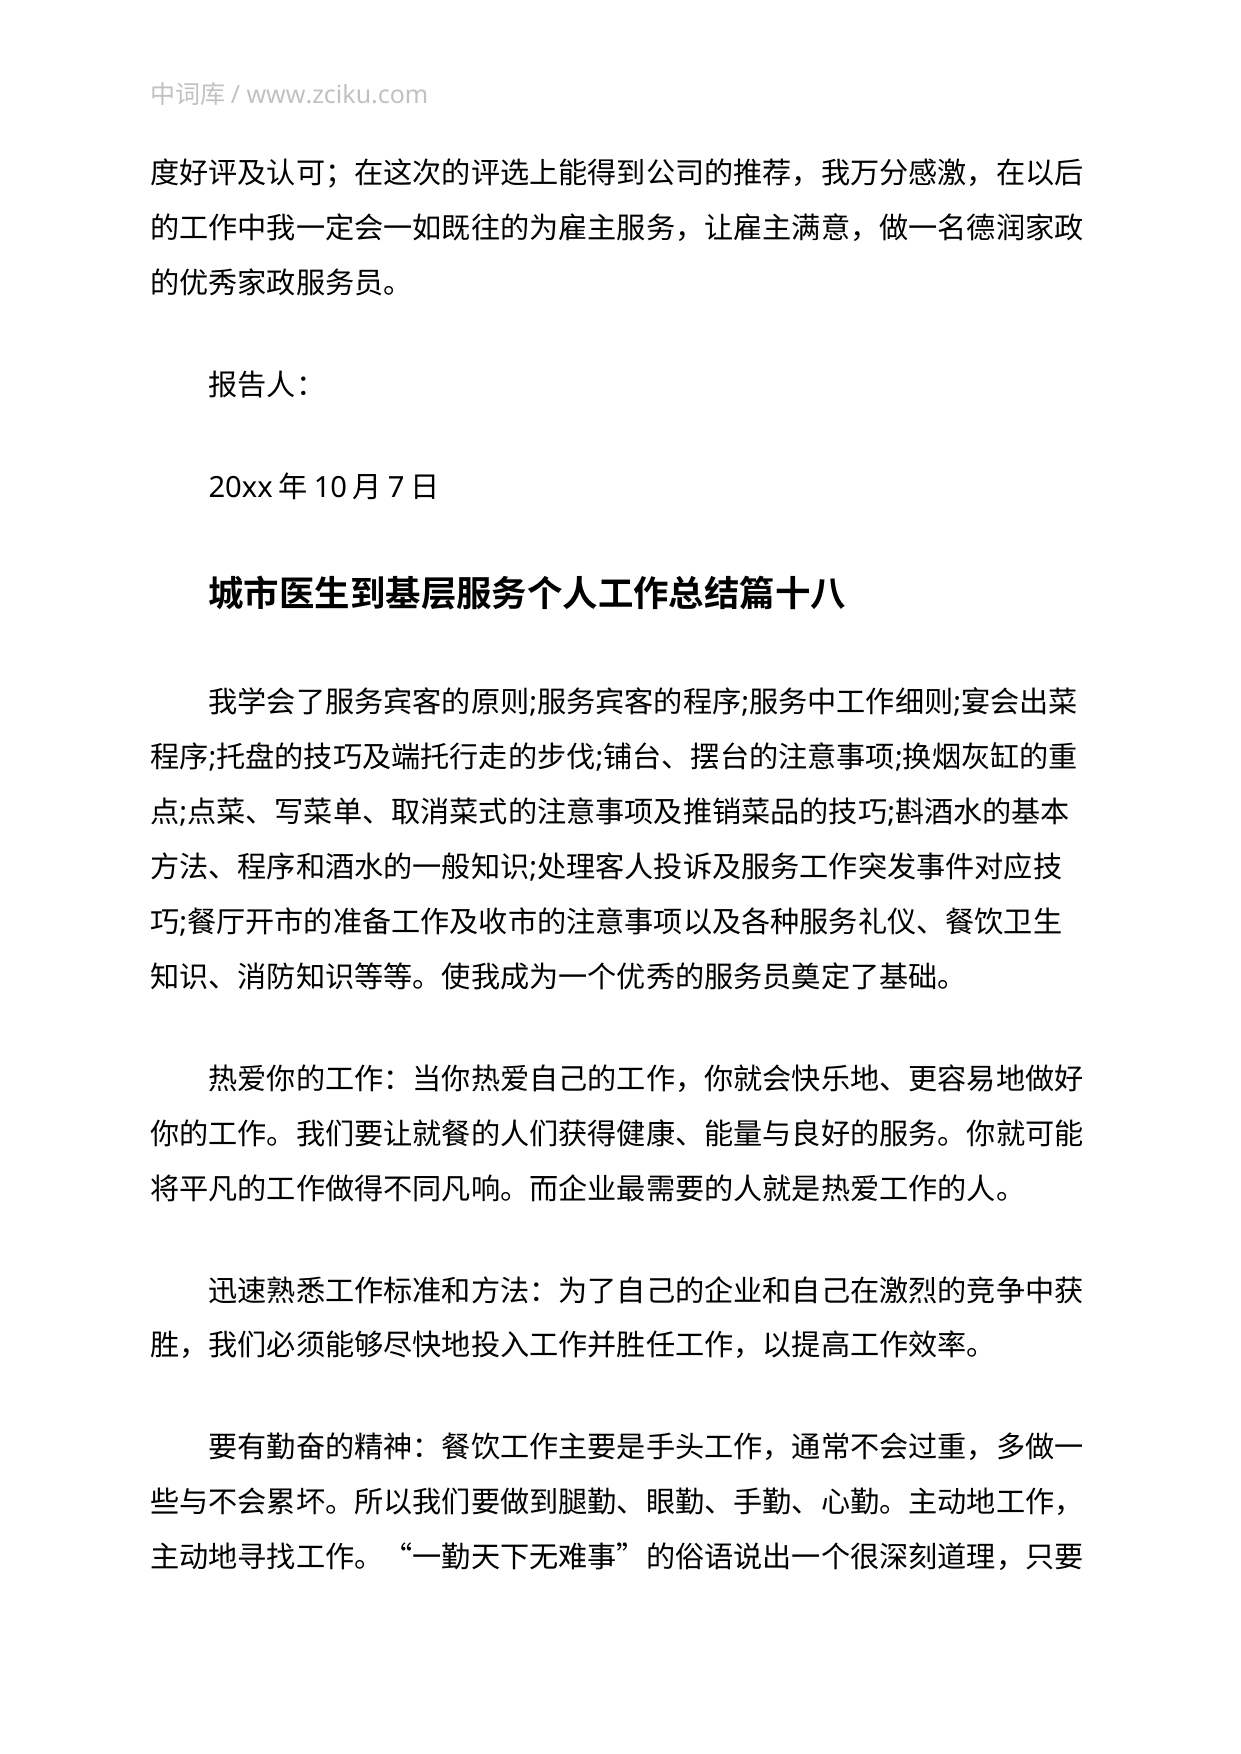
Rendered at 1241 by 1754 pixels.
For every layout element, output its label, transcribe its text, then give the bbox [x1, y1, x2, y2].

text 迅速熟悉工作标准和方法：为了自己的企业和自己在激烈的竞争中获胜，我们必须能够尽快地投入工作并胜任工作，以提高工作效率。 [150, 1267, 1090, 1364]
text 城市医生到基层服务个人工作总结篇十八 [150, 565, 1090, 617]
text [150, 150, 1090, 302]
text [150, 1424, 1090, 1576]
text 报告人： [150, 362, 1090, 404]
text 20xx年10月7日 [150, 463, 1090, 506]
text 我学会了服务宾客的原则;服务宾客的程序;服务中工作细则;宴会出菜程序;托盘的技巧及端托行走的步伐;铺台、摆台的注意事项;换烟灰缸的重点;点菜、写菜单、取消菜式的注意事项及推销菜品的技巧;斟酒水的基本方法、程序和酒水的一般知识;处理客人投诉及服务工作突发事件对应技巧;餐厅开市的准备工作及收市的注意事项以及各种服务礼仪、餐饮卫生知识、消防知识等等。使我成为一个优秀的服务员奠定了基础。 [150, 679, 1090, 996]
text 热爱你的工作：当你热爱自己的工作，你就会快乐地、更容易地做好你的工作。我们要让就餐的人们获得健康、能量与良好的服务。你就可能将平凡的工作做得不同凡响。而企业最需要的人就是热爱工作的人。 [150, 1056, 1090, 1208]
